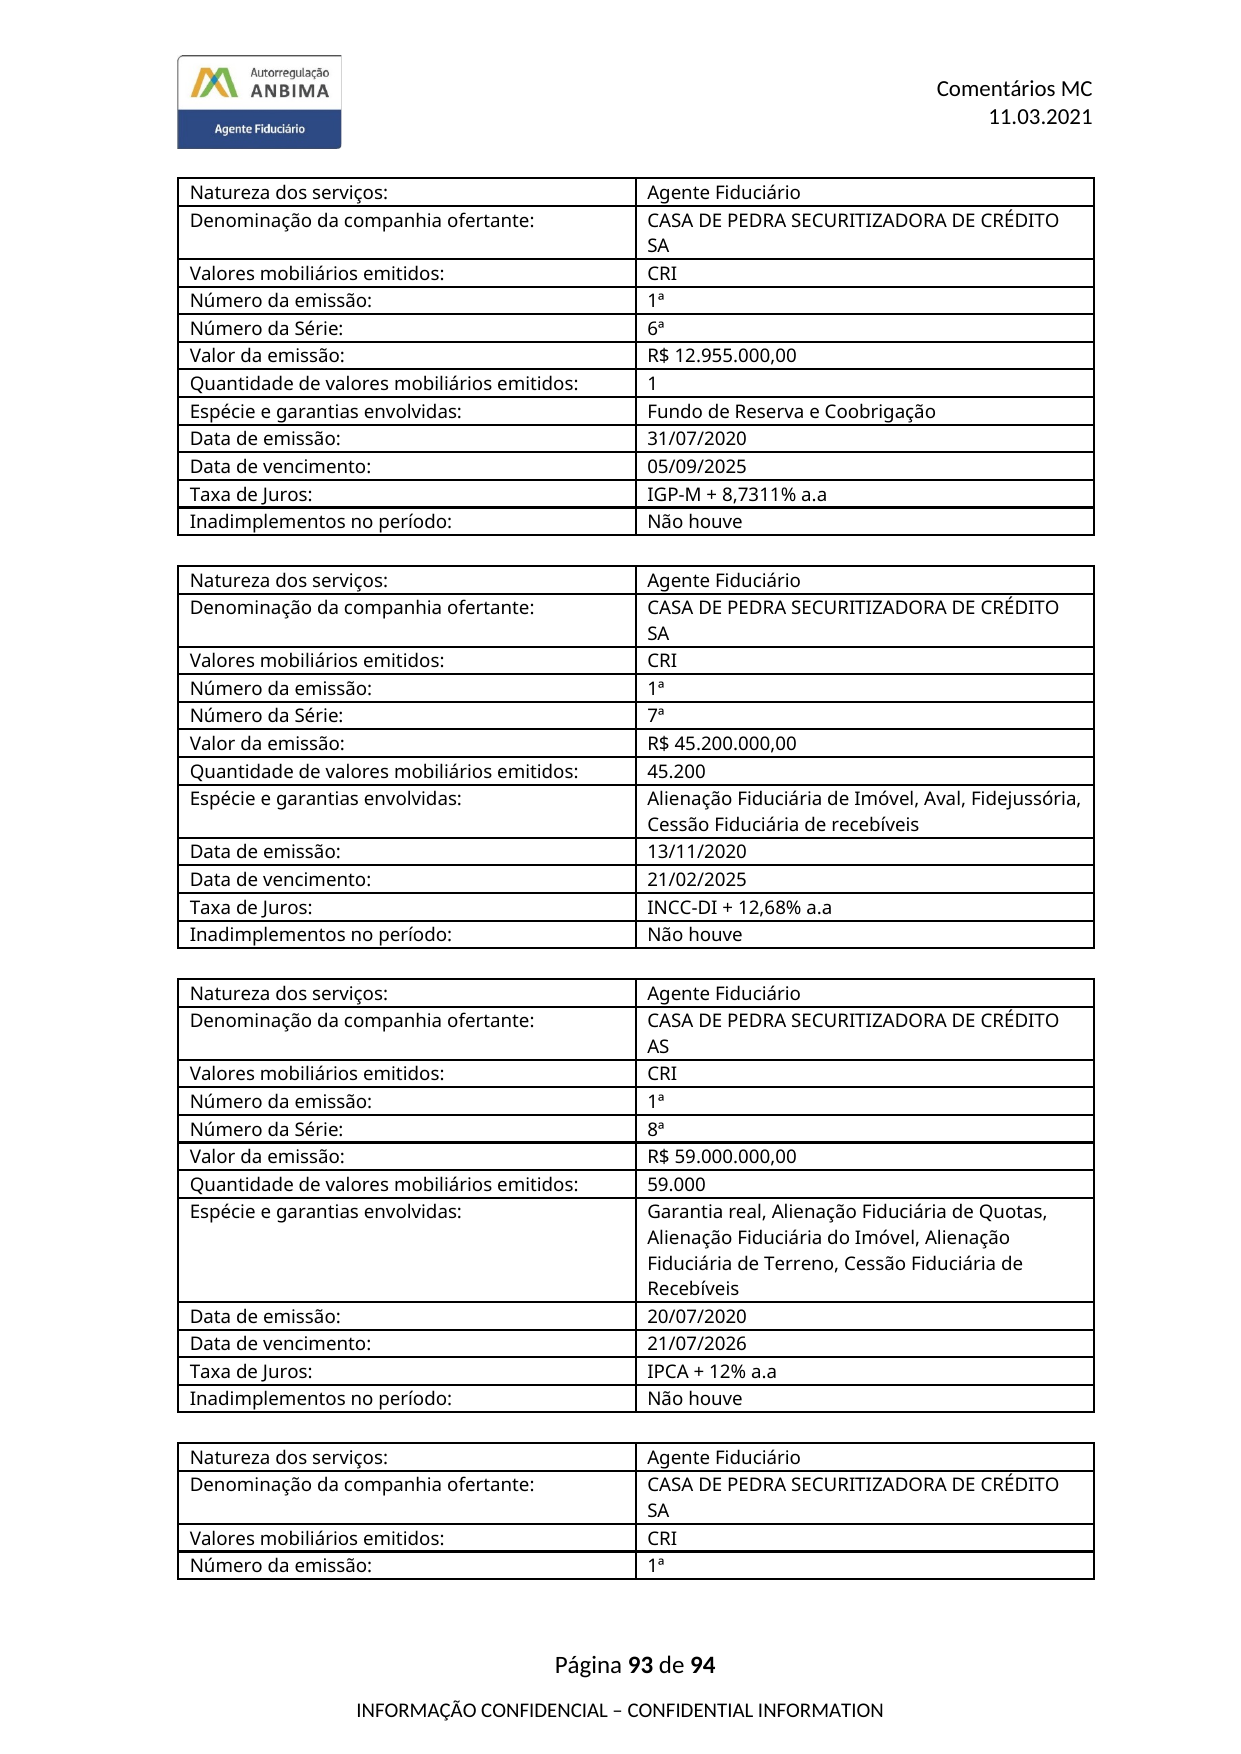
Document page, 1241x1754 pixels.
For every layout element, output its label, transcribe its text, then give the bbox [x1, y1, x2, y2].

table_cell Data de emissão: [179, 426, 635, 451]
table_cell Valor da emissão: [179, 730, 635, 756]
table_cell Valores mobiliários emitidos: [179, 1525, 635, 1550]
table_cell Número da emissão: [179, 675, 635, 701]
table_cell 45.200 [637, 758, 1093, 783]
table_cell Espécie e garantias envolvidas: [179, 1199, 635, 1301]
table_header Natureza dos serviços: [179, 567, 635, 592]
table_cell Número da emissão: [179, 288, 635, 313]
table_cell 6ª [637, 315, 1093, 341]
table_cell 21/02/2025 [637, 866, 1093, 892]
table_cell Valor da emissão: [179, 1144, 635, 1169]
table_cell Valor da emissão: [179, 343, 635, 368]
table_header Agente Fiduciário [637, 980, 1093, 1006]
table_cell Inadimplementos no período: [179, 1386, 635, 1411]
table_cell CRI [637, 1061, 1093, 1086]
table_cell 1 [637, 370, 1093, 396]
table_cell Número da emissão: [179, 1553, 635, 1578]
table_cell Garantia real, Alienação Fiduciária de Quotas, Alienação Fiduciária do Imóvel, Alienação Fiduciária de Terreno, Cessão Fiduciária de Recebíveis [637, 1199, 1093, 1301]
table_cell Denominação da companhia ofertante: [179, 1008, 635, 1059]
table_cell Inadimplementos no período: [179, 509, 635, 534]
table_cell Data de emissão: [179, 839, 635, 864]
table_cell Denominação da companhia ofertante: [179, 595, 635, 646]
table_cell Denominação da companhia ofertante: [179, 207, 635, 258]
table_cell Data de vencimento: [179, 453, 635, 479]
table_cell Número da emissão: [179, 1088, 635, 1114]
table_cell 59.000 [637, 1171, 1093, 1197]
table_cell IGP-M + 8,7311% a.a [637, 481, 1093, 506]
table_cell Número da Série: [179, 1116, 635, 1141]
table_cell 20/07/2020 [637, 1303, 1093, 1328]
table_header Agente Fiduciário [637, 1444, 1093, 1470]
table_header Agente Fiduciário [637, 567, 1093, 592]
table_cell INCC-DI + 12,68% a.a [637, 894, 1093, 919]
table_cell R$ 59.000.000,00 [637, 1144, 1093, 1169]
table_cell 1ª [637, 1088, 1093, 1114]
table_cell 31/07/2020 [637, 426, 1093, 451]
table_cell Taxa de Juros: [179, 1358, 635, 1384]
table_cell 21/07/2026 [637, 1331, 1093, 1356]
table_cell Não houve [637, 1386, 1093, 1411]
table_cell Espécie e garantias envolvidas: [179, 398, 635, 423]
table_cell Valores mobiliários emitidos: [179, 260, 635, 286]
table_cell CRI [637, 260, 1093, 286]
table_cell Valores mobiliários emitidos: [179, 1061, 635, 1086]
table_cell IPCA + 12% a.a [637, 1358, 1093, 1384]
table_cell Número da Série: [179, 703, 635, 728]
picture [177, 55, 342, 149]
table_header Natureza dos serviços: [179, 1444, 635, 1470]
table_cell 1ª [637, 675, 1093, 701]
table_cell Taxa de Juros: [179, 481, 635, 506]
table_cell Inadimplementos no período: [179, 922, 635, 947]
table_cell Quantidade de valores mobiliários emitidos: [179, 370, 635, 396]
table_cell CRI [637, 1525, 1093, 1550]
table_cell Denominação da companhia ofertante: [179, 1472, 635, 1523]
table_cell Quantidade de valores mobiliários emitidos: [179, 758, 635, 783]
table_cell Quantidade de valores mobiliários emitidos: [179, 1171, 635, 1197]
table_cell 1ª [637, 288, 1093, 313]
table_cell Taxa de Juros: [179, 894, 635, 919]
table_cell Não houve [637, 922, 1093, 947]
table_cell 1ª [637, 1553, 1093, 1578]
table_cell Data de emissão: [179, 1303, 635, 1328]
table_cell R$ 12.955.000,00 [637, 343, 1093, 368]
table_cell 7ª [637, 703, 1093, 728]
table_header Natureza dos serviços: [179, 179, 635, 205]
table_cell CRI [637, 648, 1093, 673]
table_cell Número da Série: [179, 315, 635, 341]
table_cell 05/09/2025 [637, 453, 1093, 479]
table_header Natureza dos serviços: [179, 980, 635, 1006]
table_cell 13/11/2020 [637, 839, 1093, 864]
table_cell Data de vencimento: [179, 866, 635, 892]
table_cell Valores mobiliários emitidos: [179, 648, 635, 673]
table_cell Fundo de Reserva e Coobrigação [637, 398, 1093, 423]
table_cell CASA DE PEDRA SECURITIZADORA DE CRÉDITO AS [637, 1008, 1093, 1059]
table_cell R$ 45.200.000,00 [637, 730, 1093, 756]
table_cell Não houve [637, 509, 1093, 534]
table_cell 8ª [637, 1116, 1093, 1141]
table_cell CASA DE PEDRA SECURITIZADORA DE CRÉDITO SA [637, 207, 1093, 258]
table_header Agente Fiduciário [637, 179, 1093, 205]
table_cell Espécie e garantias envolvidas: [179, 786, 635, 837]
table_cell CASA DE PEDRA SECURITIZADORA DE CRÉDITO SA [637, 595, 1093, 646]
table_cell CASA DE PEDRA SECURITIZADORA DE CRÉDITO SA [637, 1472, 1093, 1523]
table_cell Alienação Fiduciária de Imóvel, Aval, Fidejussória, Cessão Fiduciária de recebíveis [637, 786, 1093, 837]
table_cell Data de vencimento: [179, 1331, 635, 1356]
